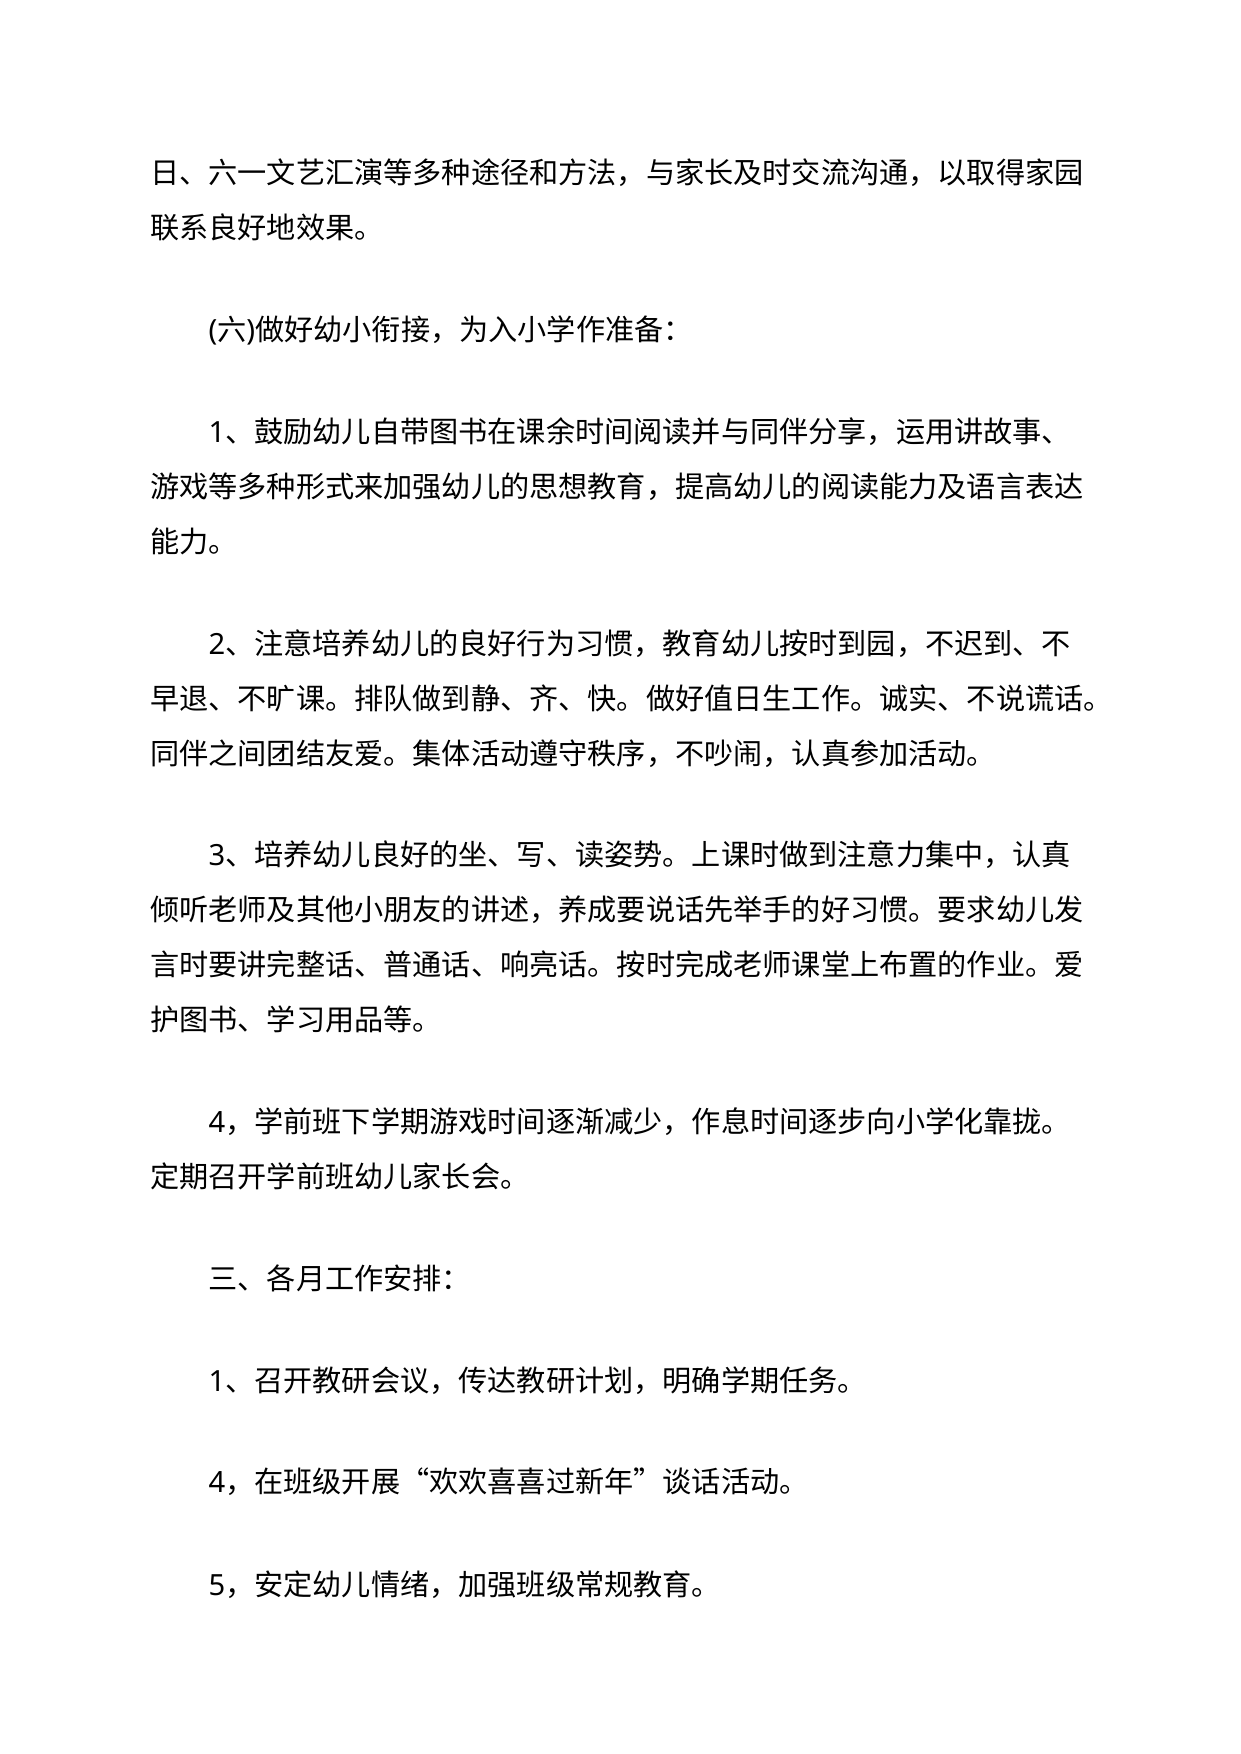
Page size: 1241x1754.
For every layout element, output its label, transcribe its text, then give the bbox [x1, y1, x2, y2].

text 三、各月工作安排： [150, 1255, 1090, 1298]
text 3、培养幼儿良好的坐、写、读姿势。上课时做到注意力集中，认真倾听老师及其他小朋友的讲述，养成要说话先举手的好习惯。要求幼儿发言时要讲完整话、普通话、响亮话。按时完成老师课堂上布置的作业。爱护图书、学习用品等。 [150, 832, 1090, 1039]
text 5，安定幼儿情绪，加强班级常规教育。 [150, 1561, 1090, 1603]
text 1、召开教研会议，传达教研计划，明确学期任务。 [150, 1357, 1090, 1399]
text 4，在班级开展“欢欢喜喜过新年”谈话活动。 [150, 1459, 1090, 1501]
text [150, 150, 1090, 247]
text 4，学前班下学期游戏时间逐渐减少，作息时间逐步向小学化靠拢。定期召开学前班幼儿家长会。 [150, 1098, 1090, 1196]
text 1、鼓励幼儿自带图书在课余时间阅读并与同伴分享，运用讲故事、游戏等多种形式来加强幼儿的思想教育，提高幼儿的阅读能力及语言表达能力。 [150, 409, 1090, 561]
text (六)做好幼小衔接，为入小学作准备： [150, 307, 1090, 349]
text 2、注意培养幼儿的良好行为习惯，教育幼儿按时到园，不迟到、不早退、不旷课。排队做到静、齐、快。做好值日生工作。诚实、不说谎话。同伴之间团结友爱。集体活动遵守秩序，不吵闹，认真参加活动。 [150, 620, 1090, 772]
